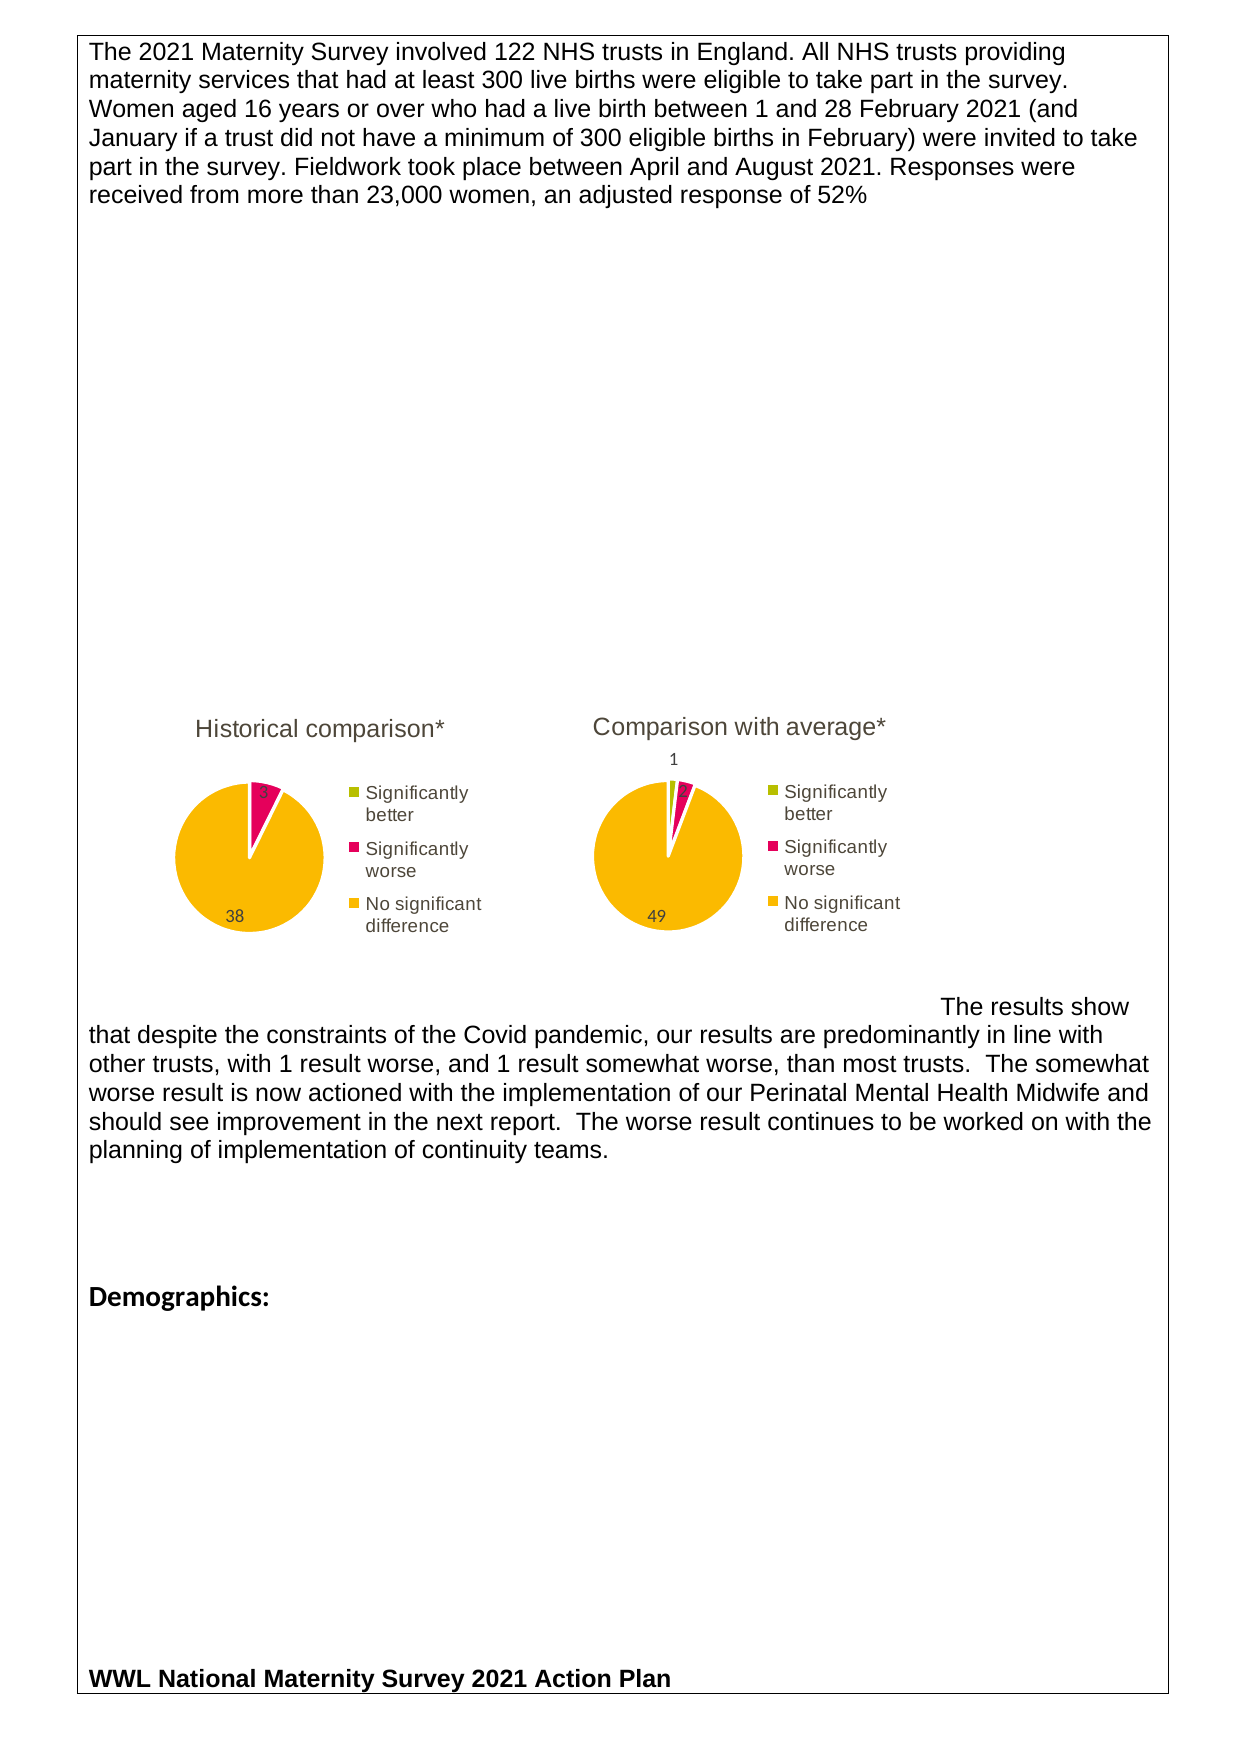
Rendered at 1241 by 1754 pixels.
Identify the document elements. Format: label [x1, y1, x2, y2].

table_cell [78, 36, 1168, 1692]
